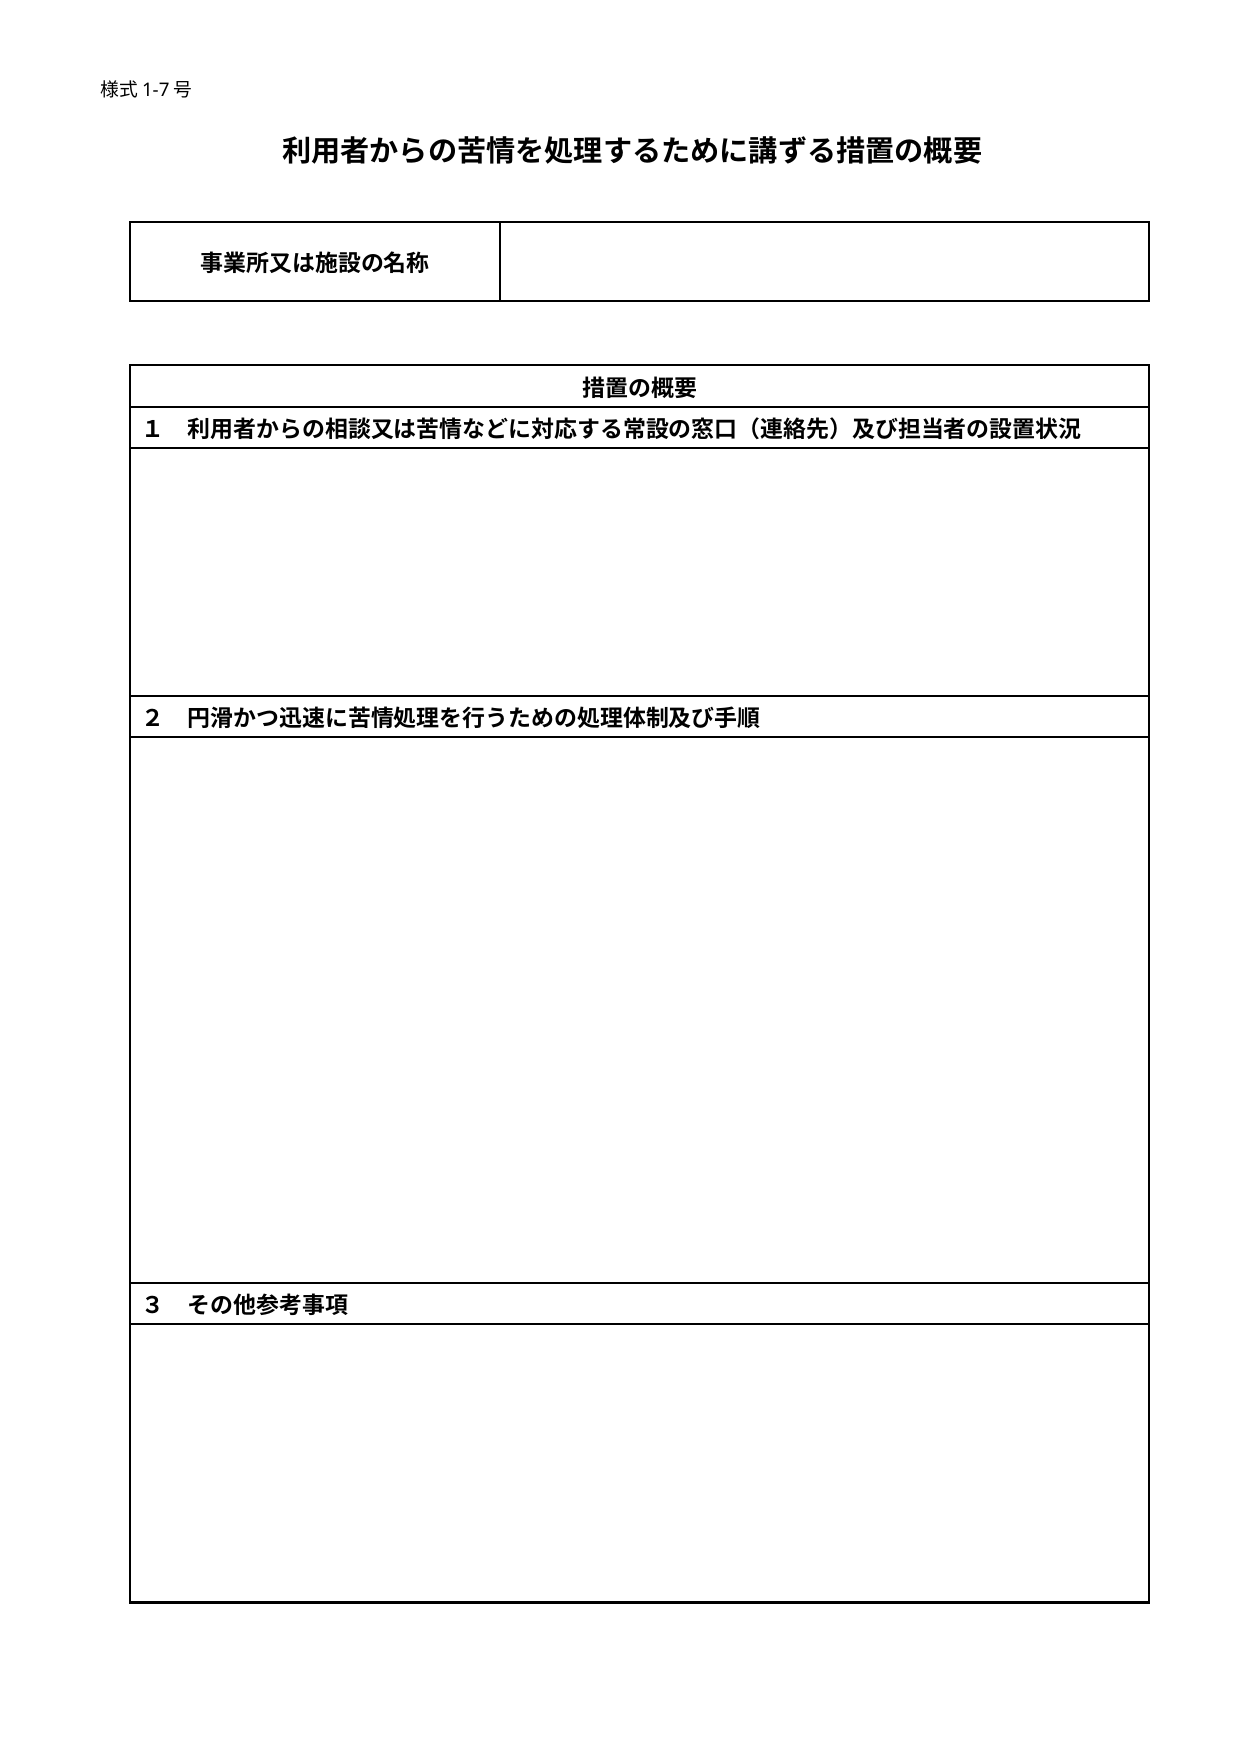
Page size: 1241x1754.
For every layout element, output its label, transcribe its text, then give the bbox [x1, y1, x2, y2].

text 利用者からの苦情を処理するために講ずる措置の概要 [51, 128, 1165, 170]
table_header [501, 223, 1148, 300]
table_cell １ 利用者からの相談又は苦情などに対応する常設の窓口（連絡先）及び担当者の設置状況 [131, 408, 1148, 447]
table_header 措置の概要 [131, 366, 1148, 406]
table_cell [131, 738, 1148, 1282]
table_cell ２ 円滑かつ迅速に苦情処理を行うための処理体制及び手順 [131, 697, 1148, 736]
table_cell [131, 449, 1148, 695]
table_cell [131, 1325, 1148, 1601]
table_cell ３ その他参考事項 [131, 1284, 1148, 1323]
table_header 事業所又は施設の名称 [131, 223, 499, 300]
text 様式1-7号 [51, 75, 1165, 102]
